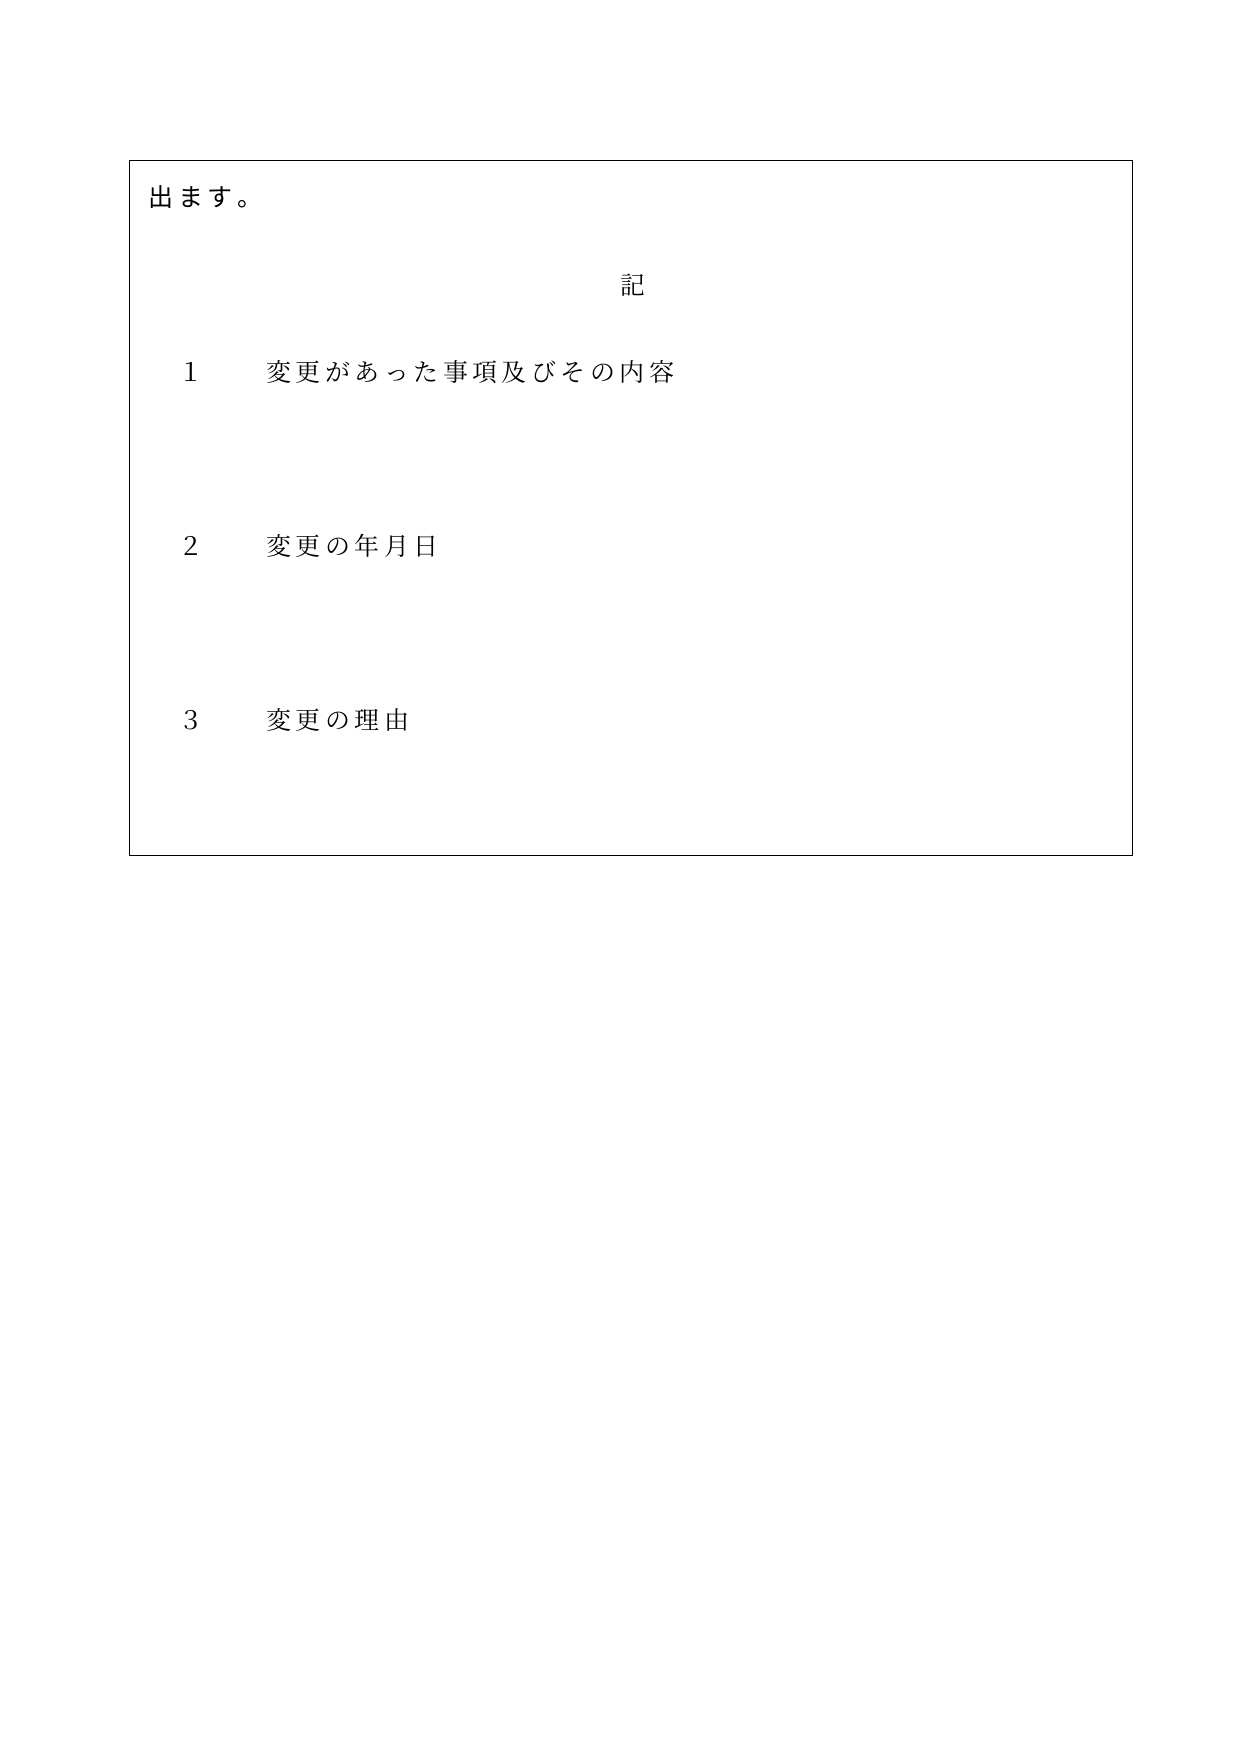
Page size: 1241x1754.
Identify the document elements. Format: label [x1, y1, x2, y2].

table_header [130, 161, 1132, 855]
